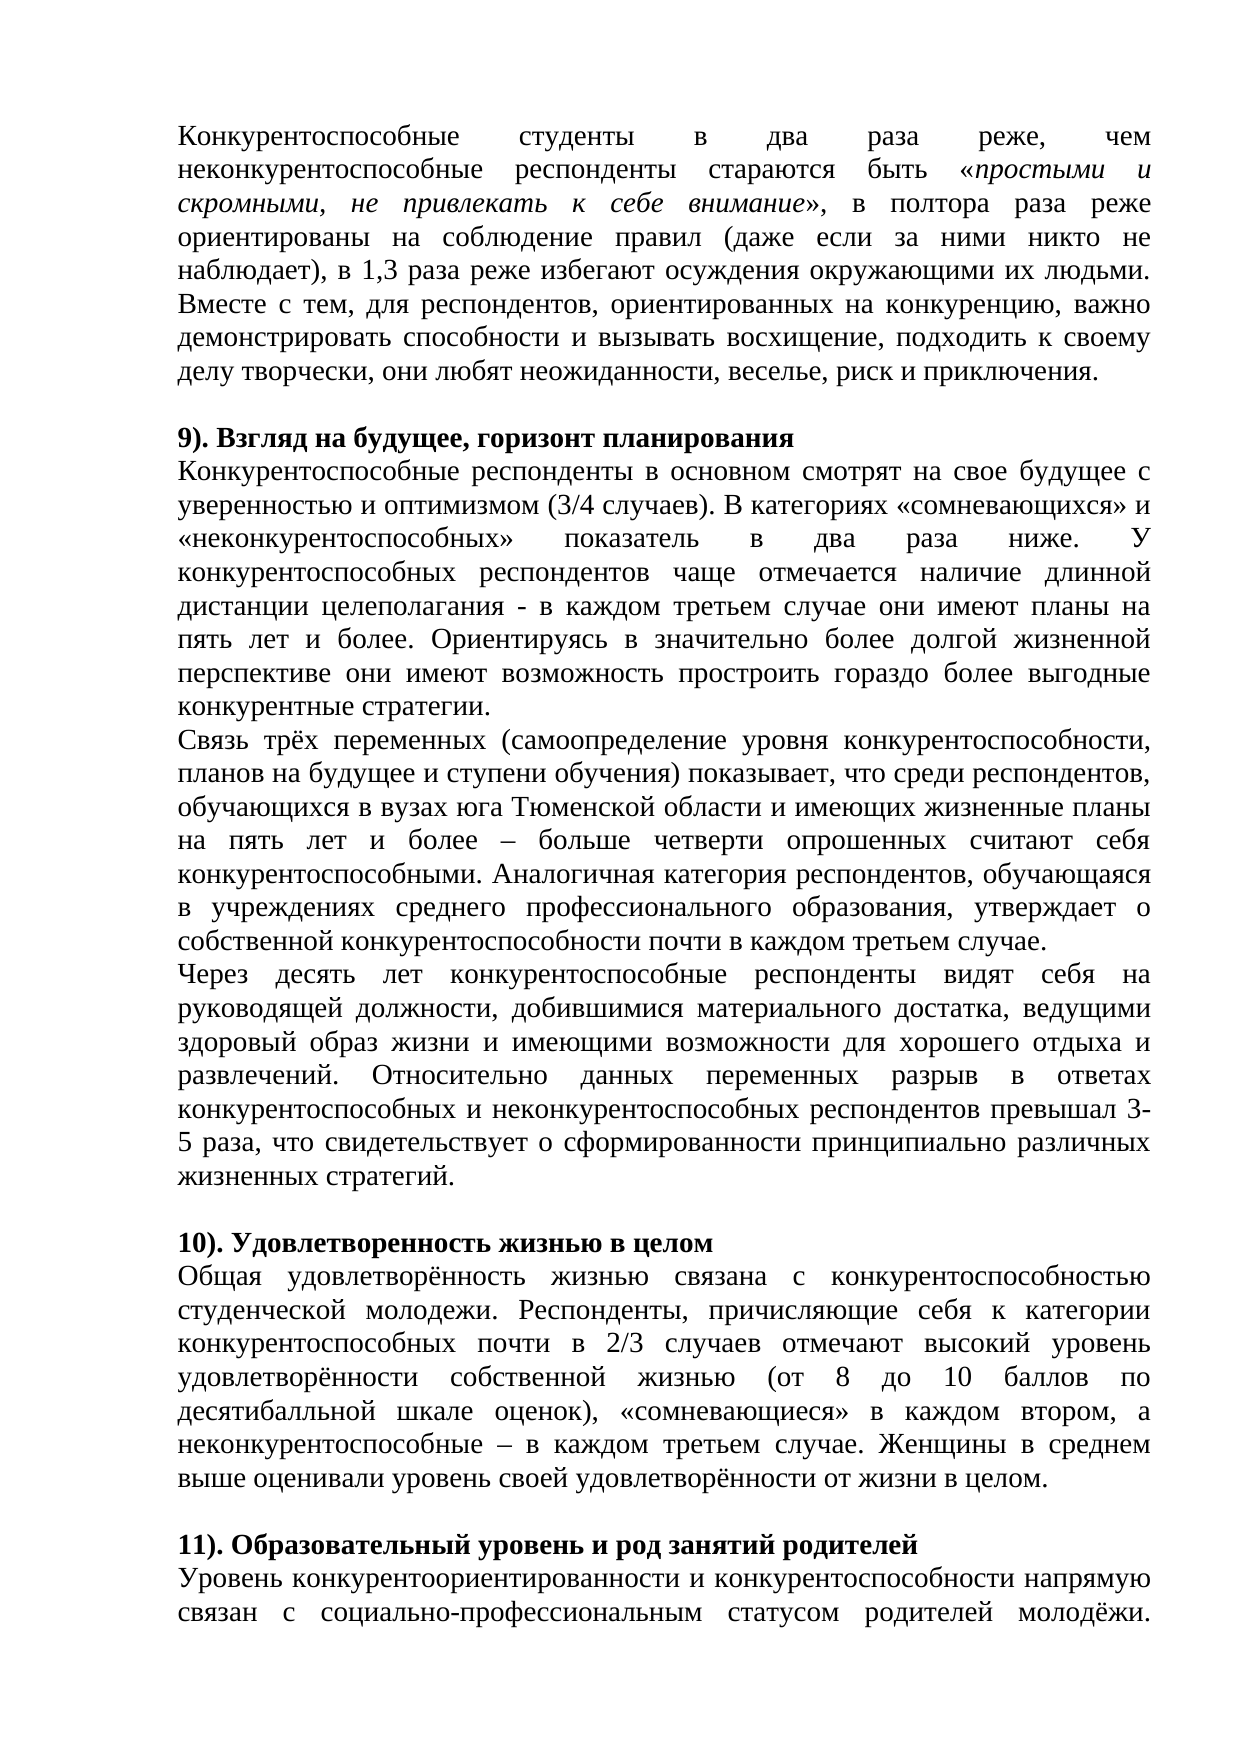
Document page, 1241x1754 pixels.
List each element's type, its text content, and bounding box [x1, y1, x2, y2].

text 10). Удовлетворенность жизнью в целом [177, 1225, 1152, 1258]
text Конкурентоспособные студенты в два раза реже, чем неконкурентоспособные респонденты стараются быть «простыми и скромными, не привлекать к себе внимание», в полтора раза реже ориентированы на соблюдение правил (даже если за ними никто не наблюдает), в 1,3 раза реже избегают осуждения окружающими их людьми. Вместе с тем, для респондентов, ориентированных на конкуренцию, важно демонстрировать способности и вызывать восхищение, подходить к своему делу творчески, они любят неожиданности, веселье, риск и приключения. [177, 118, 1152, 386]
text Общая удовлетворённость жизнью связана с конкурентоспособностью студенческой молодежи. Респонденты, причисляющие себя к категории конкурентоспособных почти в 2/3 случаев отмечают высокий уровень удовлетворённости собственной жизнью (от 8 до 10 баллов по десятибалльной шкале оценок), «сомневающиеся» в каждом втором, а неконкурентоспособные – в каждом третьем случае. Женщины в среднем выше оценивали уровень своей удовлетворённости от жизни в целом. [177, 1258, 1152, 1493]
text 11). Образовательный уровень и род занятий родителей [177, 1527, 1152, 1560]
text Связь трёх переменных (самоопределение уровня конкурентоспособности, планов на будущее и ступени обучения) показывает, что среди респондентов, обучающихся в вузах юга Тюменской области и имеющих жизненные планы на пять лет и более – больше четверти опрошенных считают себя конкурентоспособными. Аналогичная категория респондентов, обучающаяся в учреждениях среднего профессионального образования, утверждает о собственной конкурентоспособности почти в каждом третьем случае. [177, 722, 1152, 957]
text Через десять лет конкурентоспособные респонденты видят себя на руководящей должности, добившимися материального достатка, ведущими здоровый образ жизни и имеющими возможности для хорошего отдыха и развлечений. Относительно данных переменных разрыв в ответах конкурентоспособных и неконкурентоспособных респондентов превышал 3-5 раза, что свидетельствует о сформированности принципиально различных жизненных стратегий. [177, 957, 1152, 1191]
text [177, 1560, 1152, 1627]
text 9). Взгляд на будущее, горизонт планирования [177, 420, 1152, 453]
text Конкурентоспособные респонденты в основном смотрят на свое будущее с уверенностью и оптимизмом (3/4 случаев). В категориях «сомневающихся» и «неконкурентоспособных» показатель в два раза ниже. У конкурентоспособных респондентов чаще отмечается наличие длинной дистанции целеполагания - в каждом третьем случае они имеют планы на пять лет и более. Ориентируясь в значительно более долгой жизненной перспективе они имеют возможность простроить гораздо более выгодные конкурентные стратегии. [177, 453, 1152, 722]
